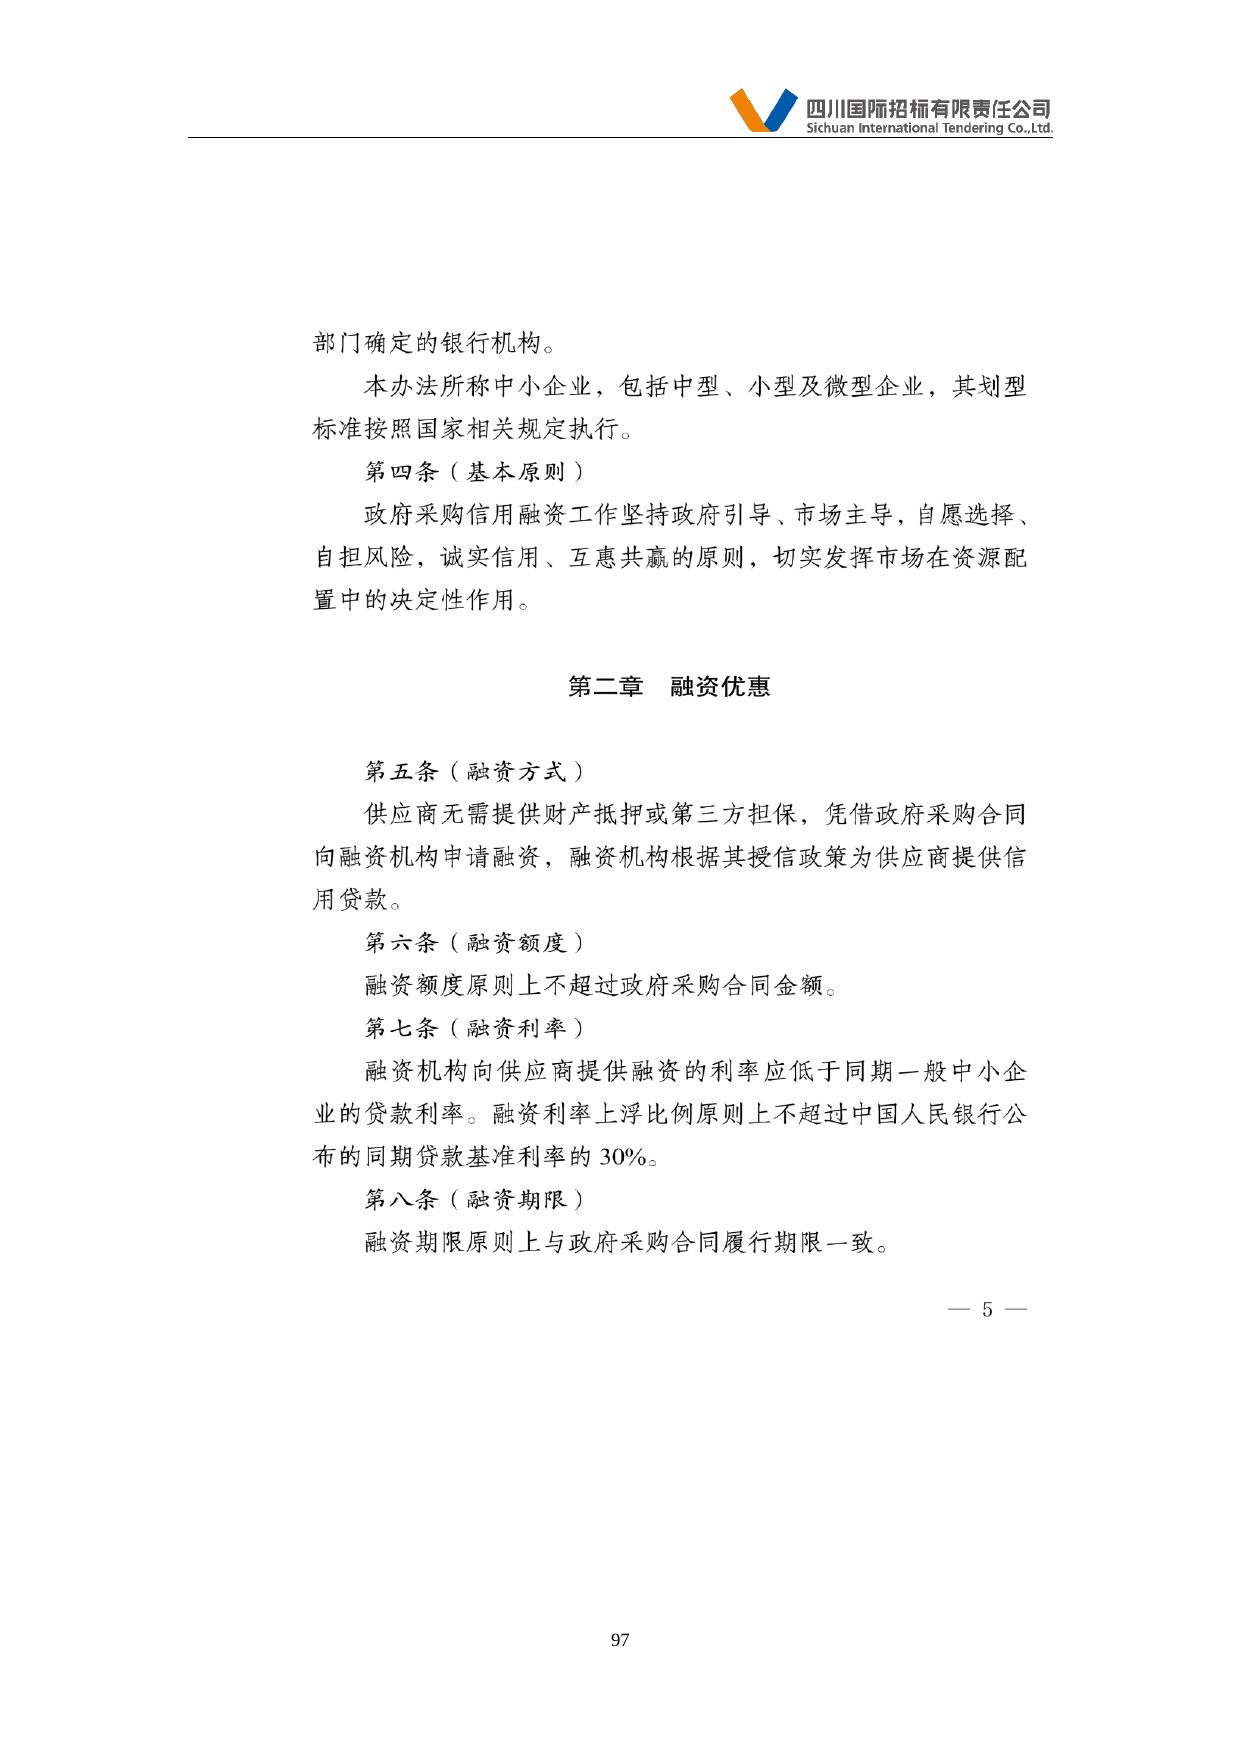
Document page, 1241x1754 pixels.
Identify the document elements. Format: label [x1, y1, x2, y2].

picture [729, 88, 1053, 135]
picture [187, 166, 1149, 1415]
